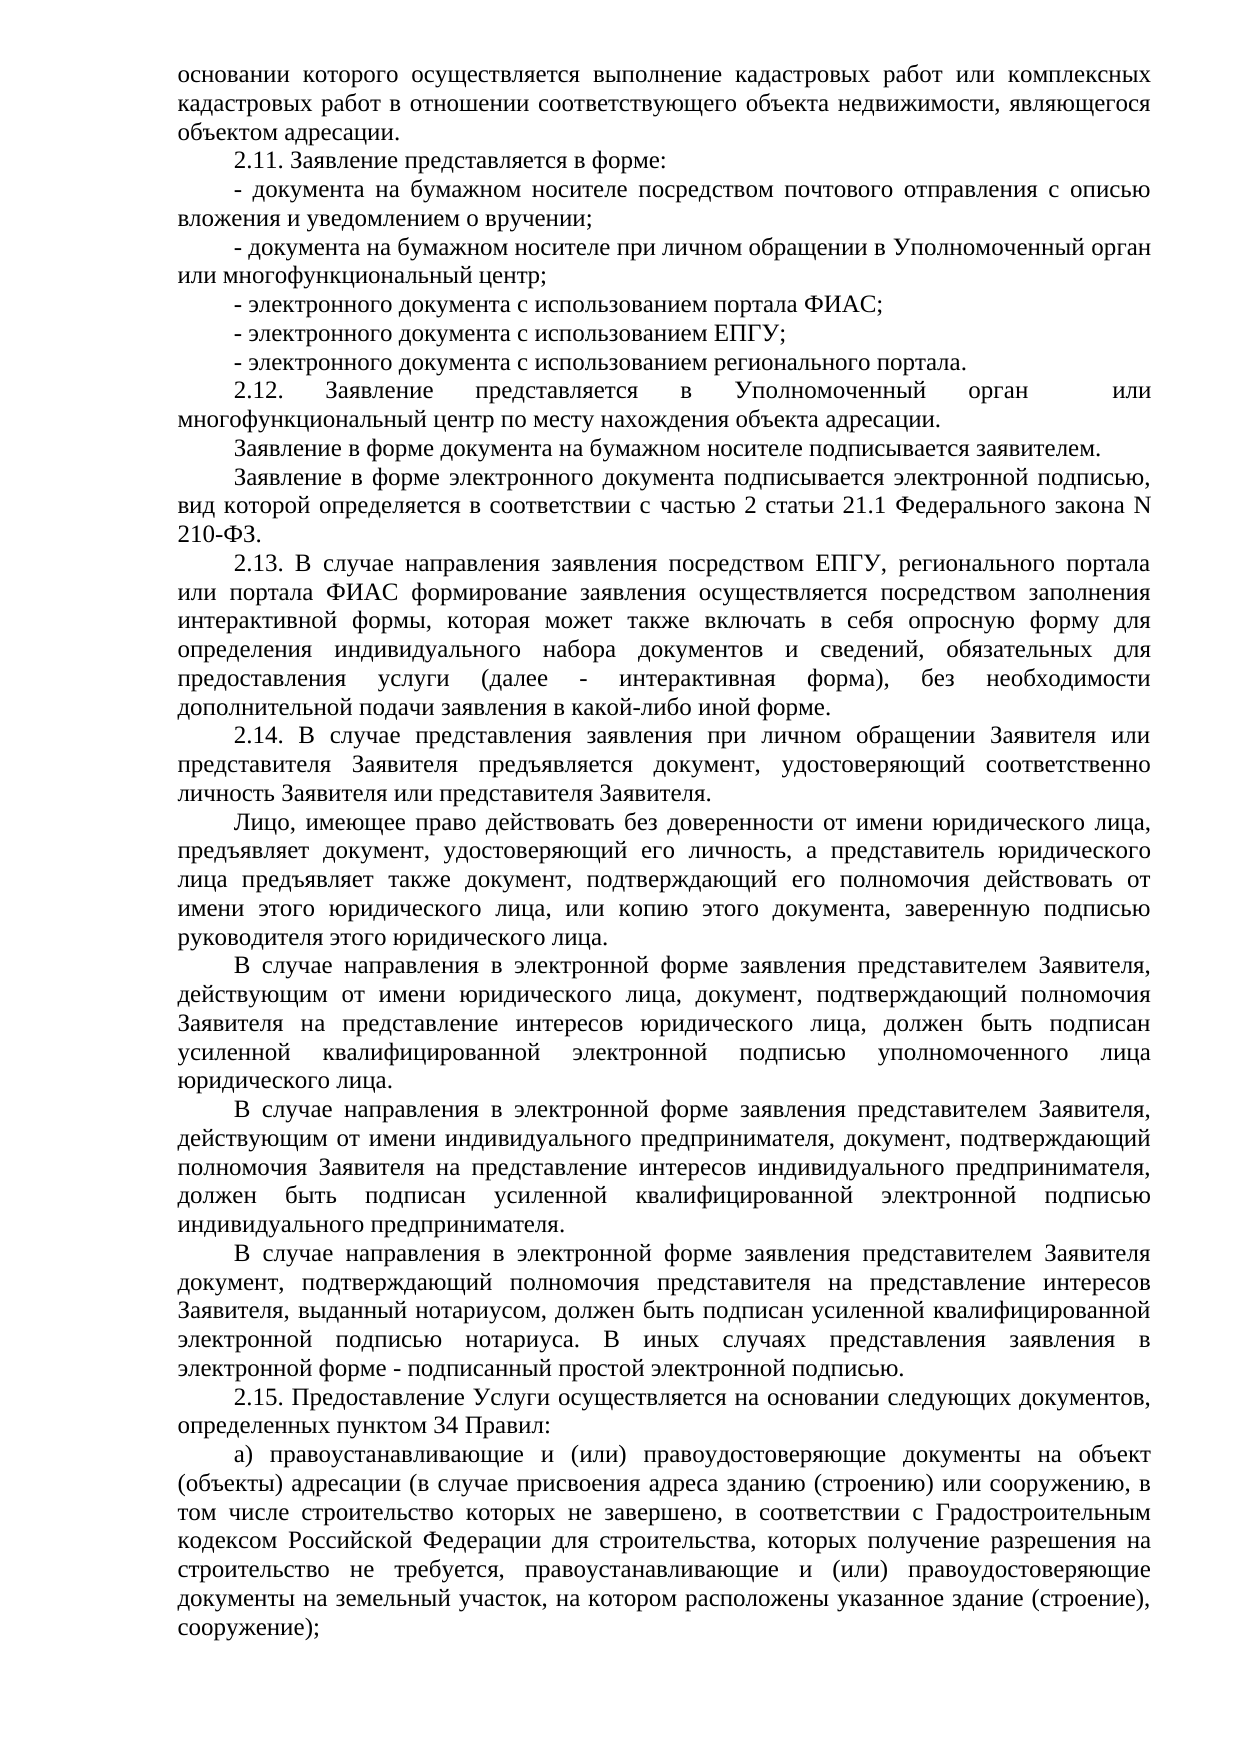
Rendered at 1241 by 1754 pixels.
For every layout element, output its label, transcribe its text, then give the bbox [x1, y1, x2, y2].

text Заявление в форме документа на бумажном носителе подписывается заявителем. [177, 433, 1152, 462]
text - документа на бумажном носителе посредством почтового отправления с описью вложения и уведомлением о вручении; [177, 174, 1152, 232]
text 2.15. Предоставление Услуги осуществляется на основании следующих документов, определенных пунктом 34 Правил: [177, 1382, 1152, 1439]
text 2.11. Заявление представляется в форме: [177, 145, 1152, 174]
text а) правоустанавливающие и (или) правоудостоверяющие документы на объект (объекты) адресации (в случае присвоения адреса зданию (строению) или сооружению, в том числе строительство которых не завершено, в соответствии с Градостроительным кодексом Российской Федерации для строительства, которых получение разрешения на строительство не требуется, правоустанавливающие и (или) правоудостоверяющие документы на земельный участок, на котором расположены указанное здание (строение), сооружение); [177, 1439, 1152, 1640]
text - документа на бумажном носителе при личном обращении в Уполномоченный орган или многофункциональный центр; [177, 232, 1152, 289]
text 2.13. В случае направления заявления посредством ЕПГУ, регионального портала или портала ФИАС формирование заявления осуществляется посредством заполнения интерактивной формы, которая может также включать в себя опросную форму для определения индивидуального набора документов и сведений, обязательных для предоставления услуги (далее - интерактивная форма), без необходимости дополнительной подачи заявления в какой-либо иной форме. [177, 548, 1152, 720]
text В случае направления в электронной форме заявления представителем Заявителя документ, подтверждающий полномочия представителя на представление интересов Заявителя, выданный нотариусом, должен быть подписан усиленной квалифицированной электронной подписью нотариуса. В иных случаях представления заявления в электронной форме - подписанный простой электронной подписью. [177, 1238, 1152, 1382]
text - электронного документа с использованием регионального портала. [177, 347, 1152, 375]
text Заявление в форме электронного документа подписывается электронной подписью, вид которой определяется в соответствии с частью 2 статьи 21.1 Федерального закона N 210-ФЗ. [177, 462, 1152, 548]
text 2.14. В случае представления заявления при личном обращении Заявителя или представителя Заявителя предъявляется документ, удостоверяющий соответственно личность Заявителя или представителя Заявителя. [177, 720, 1152, 807]
text - электронного документа с использованием портала ФИАС; [177, 289, 1152, 318]
text 2.12. Заявление представляется в Уполномоченный орган или многофункциональный центр по месту нахождения объекта адресации. [177, 375, 1152, 433]
text Лицо, имеющее право действовать без доверенности от имени юридического лица, предъявляет документ, удостоверяющий его личность, а представитель юридического лица предъявляет также документ, подтверждающий его полномочия действовать от имени этого юридического лица, или копию этого документа, заверенную подписью руководителя этого юридического лица. [177, 807, 1152, 950]
text В случае направления в электронной форме заявления представителем Заявителя, действующим от имени юридического лица, документ, подтверждающий полномочия Заявителя на представление интересов юридического лица, должен быть подписан усиленной квалифицированной электронной подписью уполномоченного лица юридического лица. [177, 950, 1152, 1094]
text - электронного документа с использованием ЕПГУ; [177, 318, 1152, 347]
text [177, 59, 1152, 145]
text В случае направления в электронной форме заявления представителем Заявителя, действующим от имени индивидуального предпринимателя, документ, подтверждающий полномочия Заявителя на представление интересов индивидуального предпринимателя, должен быть подписан усиленной квалифицированной электронной подписью индивидуального предпринимателя. [177, 1094, 1152, 1238]
